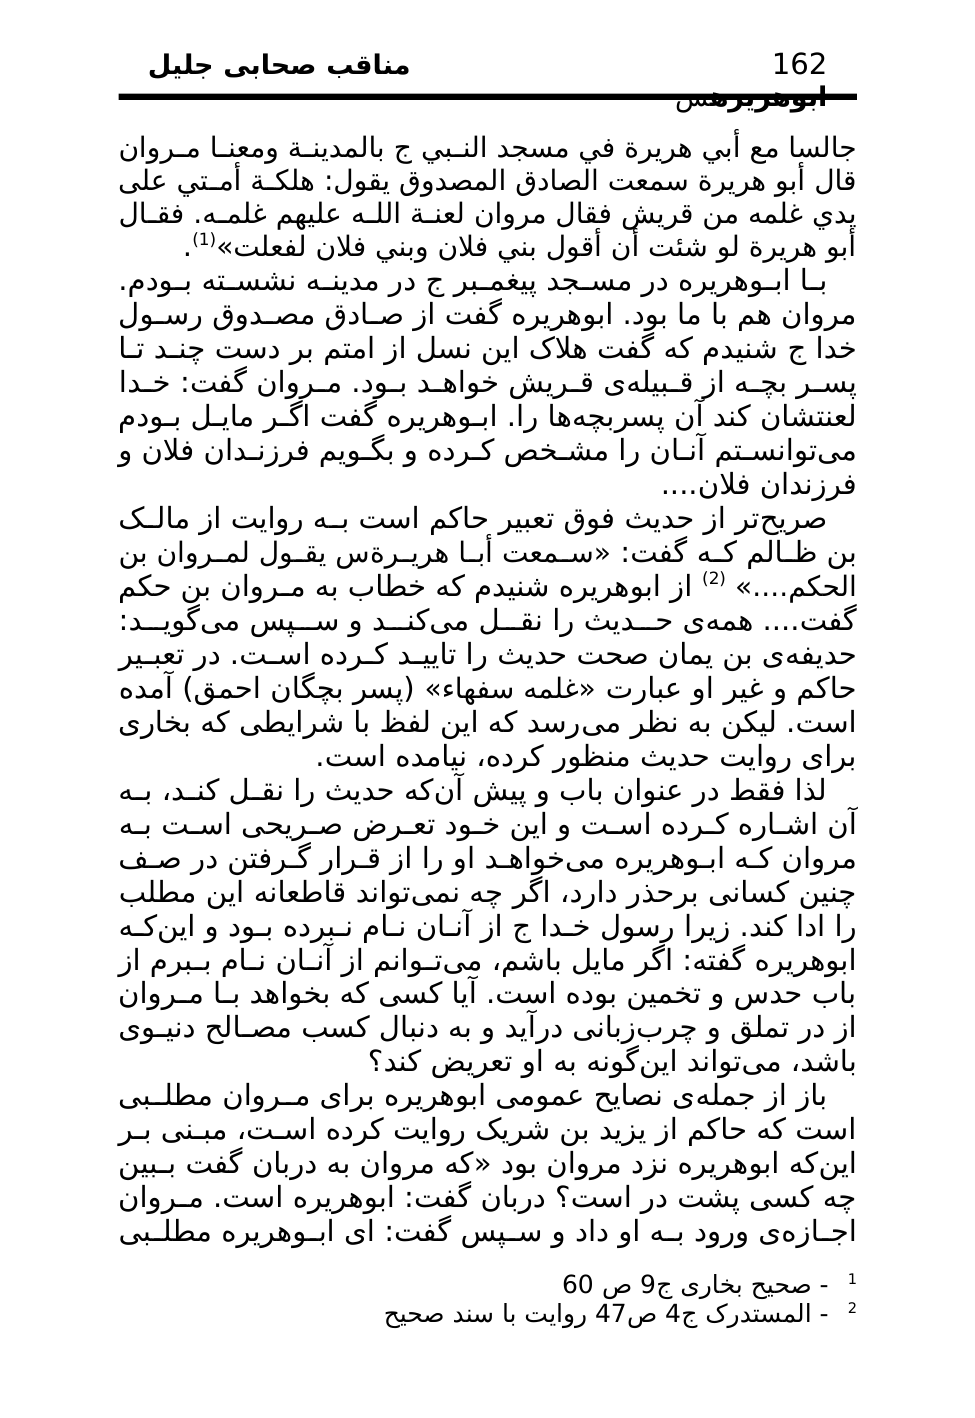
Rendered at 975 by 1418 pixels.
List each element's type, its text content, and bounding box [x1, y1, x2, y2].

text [118, 132, 857, 264]
text لذا فقط در عنوان باب و پیش آن‌که حدیث را نقل کند، به آن اشاره کرده است و این خود تعرض صریحی است به مروان که ابوهریره می‌خواهد او را از قرار گرفتن در صف چنین کسانی برحذر دارد، اگر چه نمی‌تواند قاطعانه این مطلب را ادا کند. زیرا رسول خدا ج از آنان نام نبرده بود و این‌که ابوهریره گفته: اگر مایل باشم، می‌توانم از آنان نام ببرم از باب حدس و تخمین بوده است. آیا کسی که بخواهد با مروان از در تملق و چرب‌زبانی در‌آید و به دنبال کسب مصالح دنیوی باشد، می‌تواند این‌گونه به او تعریض کند؟ [118, 773, 857, 1079]
text صریح‌تر از حدیث فوق تعبیر حاکم است به روایت از مالک بن ظالم که گفت: «سمعت أبا ‌هریرةس یقول لمروان بن الحکم....» () از ابوهریره شنیدم که خطاب به مروان بن حکم گفت.... همه‌ی حدیث را نقل می‌کند و سپس می‌گوید: حدیفه‌ی بن یمان صحت حدیث را تایید کرده است. در تعبیر حاکم و غیر او عبارت «غلمه سفهاء» (پسر بچگان احمق) آمده است. لیکن به نظر می‌رسد که این لفظ با شرایطی که بخاری برای روایت حدیث منظور کرده، نیامده است. [118, 501, 857, 773]
text با ابوهریره در مسجد پیغمبر ج در مدینه نشسته بودم. مروان هم با ما بود. ابوهریره گفت از صادق مصدوق رسول خدا ج شنیدم که گفت هلاک این نسل از امتم بر دست چند تا پسر بچه از قبیله‌ی قریش خواهد بود. مروان گفت: خدا لعنتشان کند آن پسربچه‌ها را. ابوهریره گفت اگر مایل بودم می‌توانستم آنان را مشخص کرده و بگویم فرزندان فلان و فرزندان فلان.... [118, 264, 857, 501]
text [118, 1079, 857, 1248]
